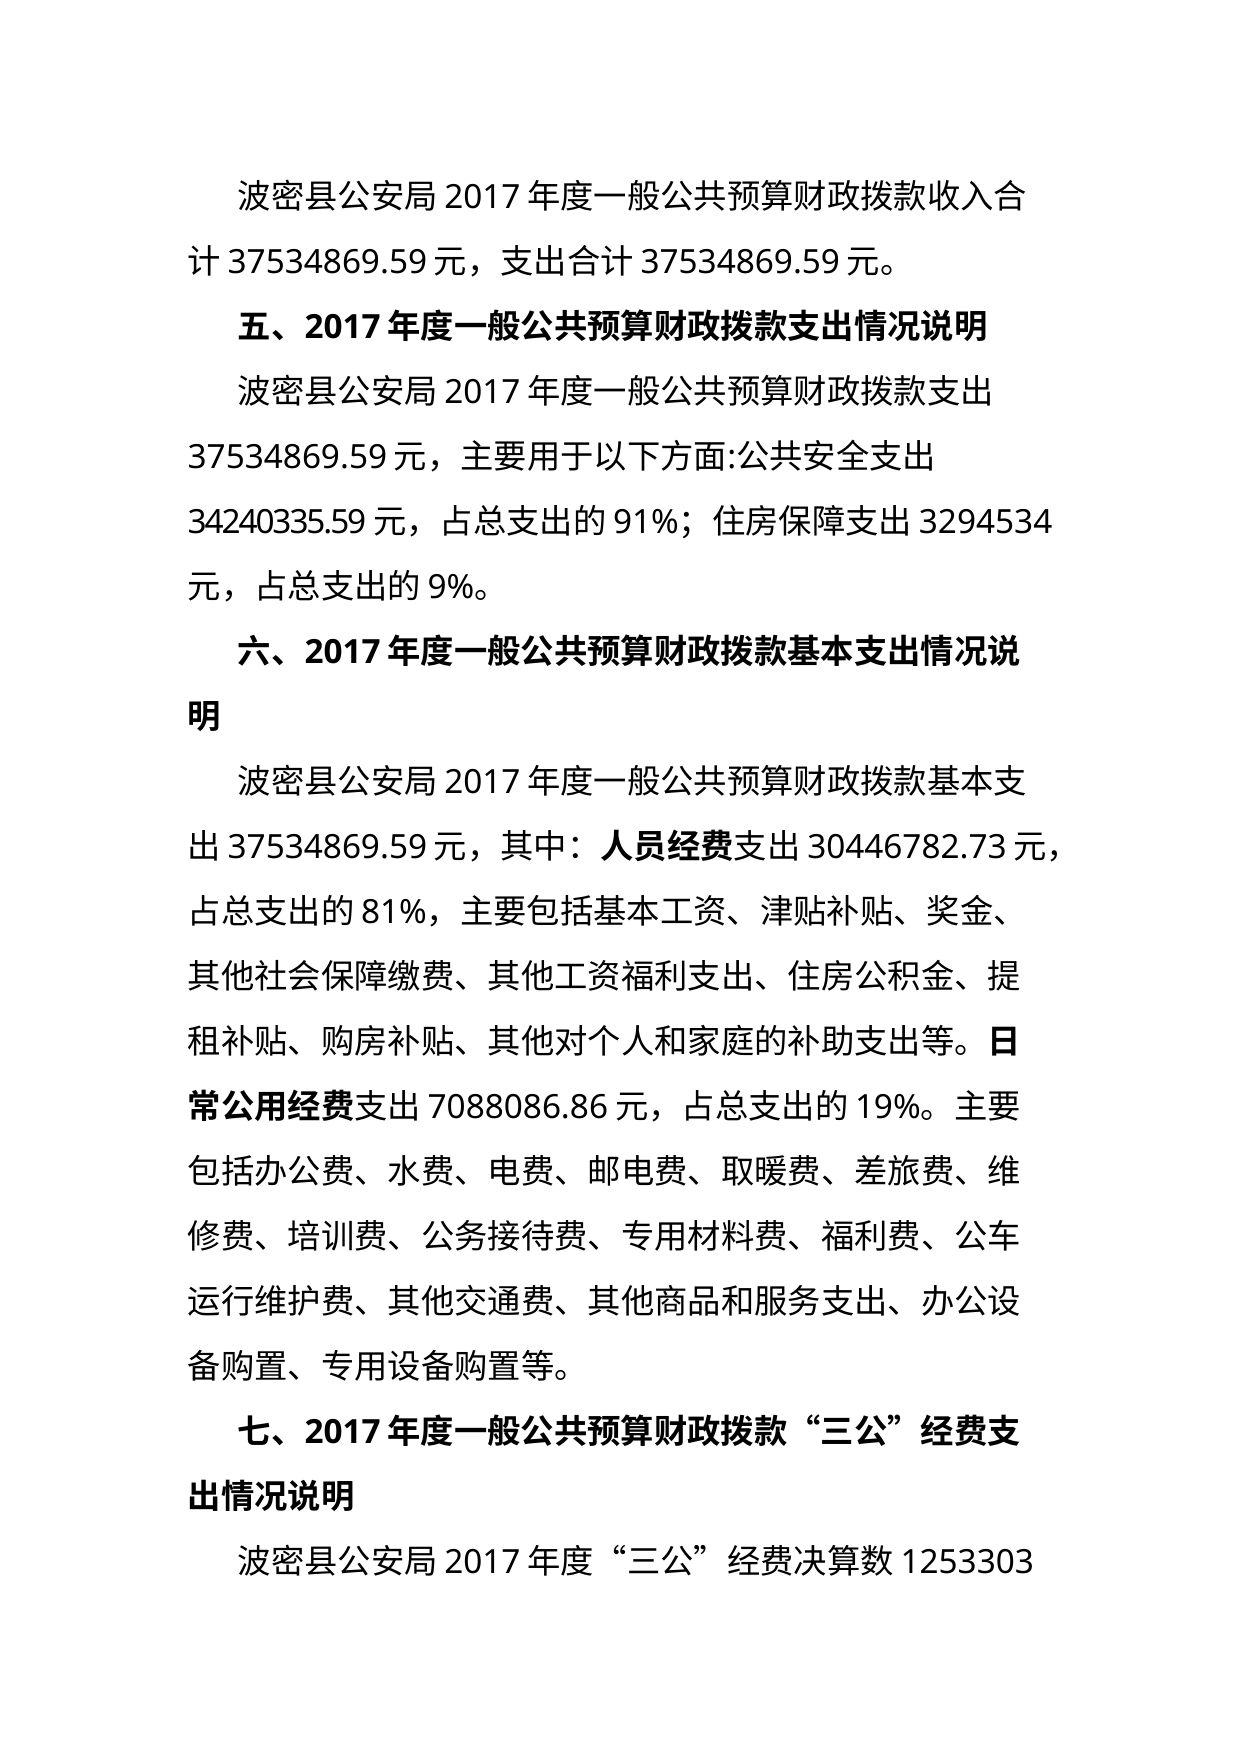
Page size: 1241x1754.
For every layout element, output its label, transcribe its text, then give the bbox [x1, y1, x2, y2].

text 波密县公安局2017年度一般公共预算财政拨款支出37534869.59元，主要用于以下方面:公共安全支出34240335.59元，占总支出的91%；住房保障支出3294534元，占总支出的9%。 [187, 357, 1053, 617]
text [187, 1527, 1053, 1592]
text 波密县公安局2017年度一般公共预算财政拨款基本支出37534869.59元，其中：人员经费支出30446782.73元，占总支出的81%，主要包括基本工资、津贴补贴、奖金、其他社会保障缴费、其他工资福利支出、住房公积金、提租补贴、购房补贴、其他对个人和家庭的补助支出等。日常公用经费支出7088086.86元，占总支出的19%。主要包括办公费、水费、电费、邮电费、取暖费、差旅费、维修费、培训费、公务接待费、专用材料费、福利费、公车运行维护费、其他交通费、其他商品和服务支出、办公设备购置、专用设备购置等。 [187, 747, 1053, 1397]
text 波密县公安局2017年度一般公共预算财政拨款收入合计37534869.59元，支出合计37534869.59元。 [187, 162, 1053, 292]
text 六、2017年度一般公共预算财政拨款基本支出情况说明 [187, 617, 1053, 747]
text 七、2017年度一般公共预算财政拨款“三公”经费支出情况说明 [187, 1397, 1053, 1527]
text 五、2017年度一般公共预算财政拨款支出情况说明 [187, 292, 1053, 357]
